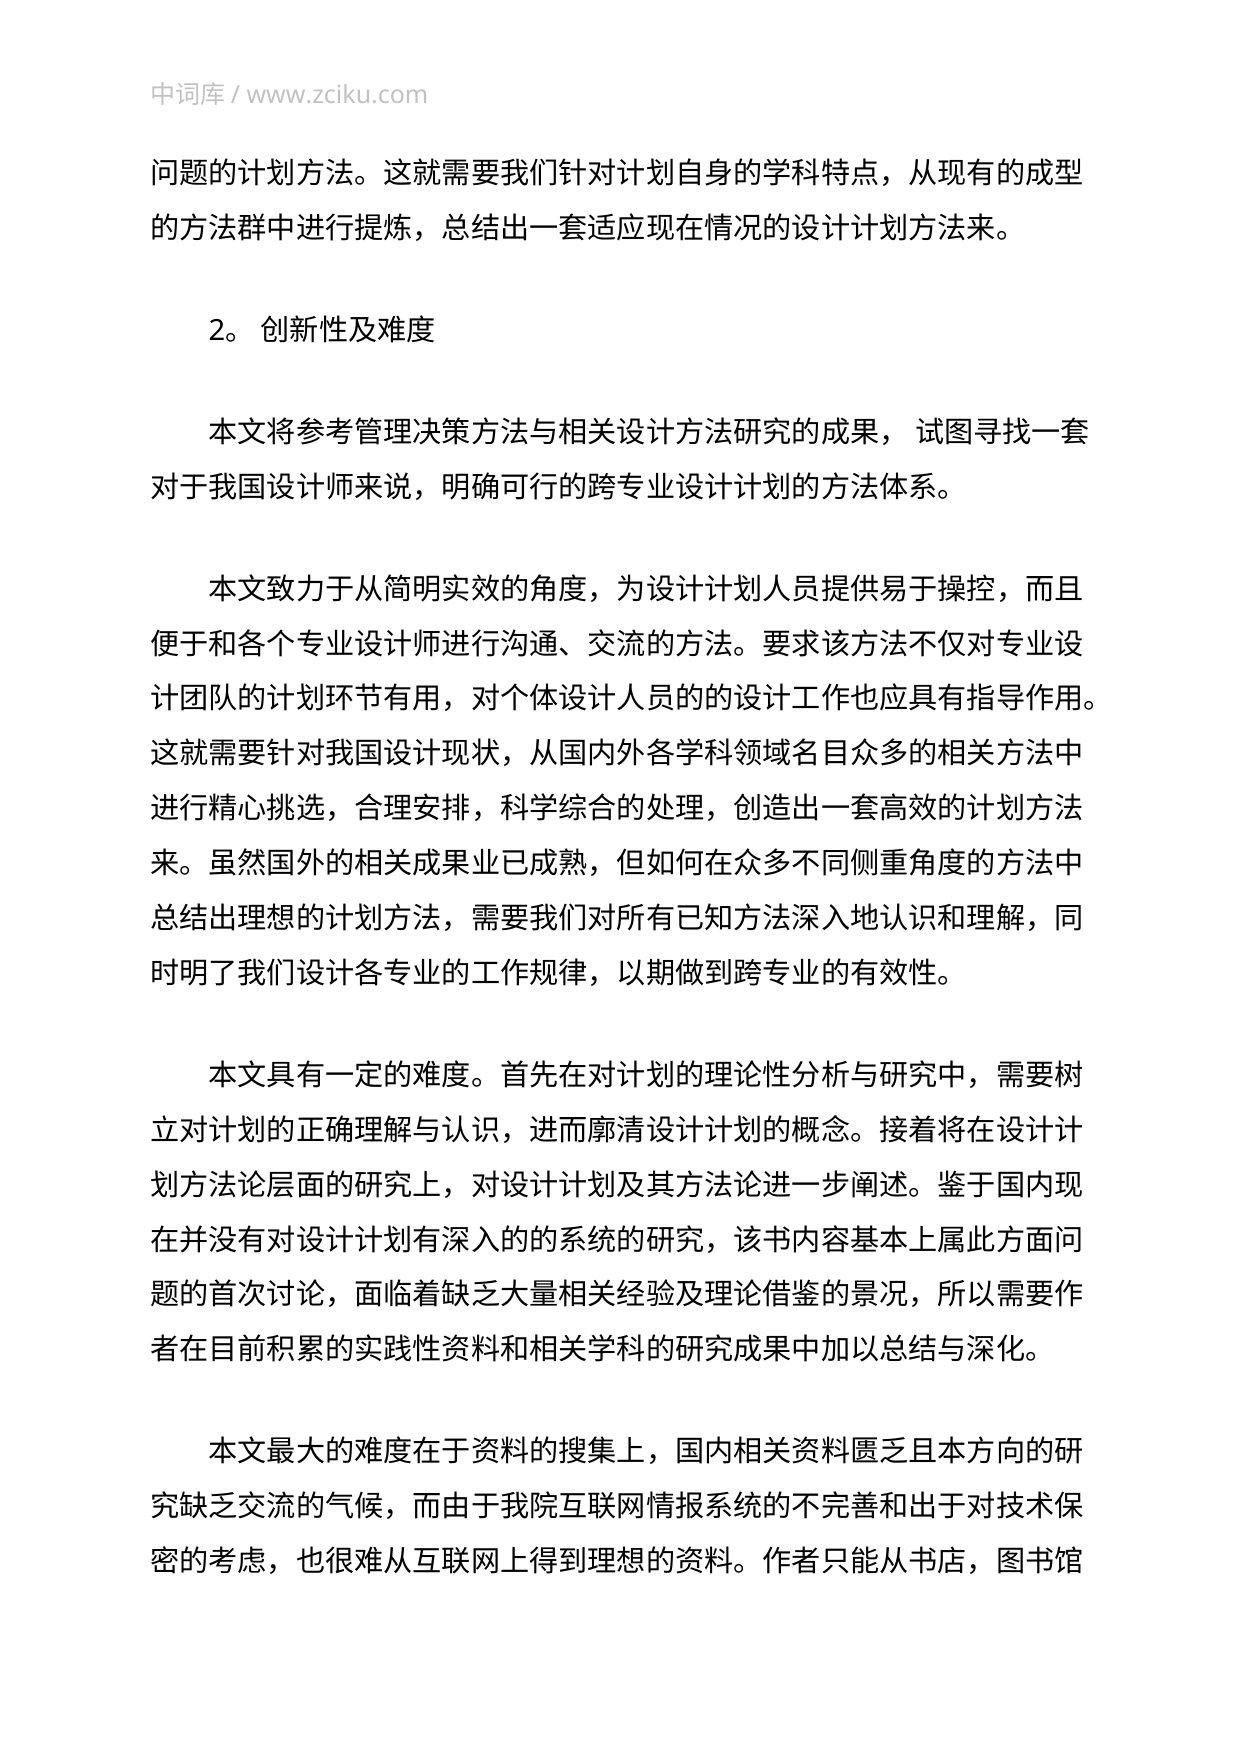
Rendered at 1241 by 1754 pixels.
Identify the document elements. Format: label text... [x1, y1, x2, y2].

text 本文将参考管理决策方法与相关设计方法研究的成果， 试图寻找一套对于我国设计师来说，明确可行的跨专业设计计划的方法体系。 [150, 409, 1090, 506]
text 2。 创新性及难度 [150, 307, 1090, 349]
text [150, 1428, 1090, 1580]
text 本文具有一定的难度。首先在对计划的理论性分析与研究中，需要树立对计划的正确理解与认识，进而廓清设计计划的概念。接着将在设计计划方法论层面的研究上，对设计计划及其方法论进一步阐述。鉴于国内现在并没有对设计计划有深入的的系统的研究，该书内容基本上属此方面问题的首次讨论，面临着缺乏大量相关经验及理论借鉴的景况，所以需要作者在目前积累的实践性资料和相关学科的研究成果中加以总结与深化。 [150, 1051, 1090, 1368]
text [150, 150, 1090, 247]
text 本文致力于从简明实效的角度，为设计计划人员提供易于操控，而且便于和各个专业设计师进行沟通、交流的方法。要求该方法不仅对专业设计团队的计划环节有用，对个体设计人员的的设计工作也应具有指导作用。这就需要针对我国设计现状，从国内外各学科领域名目众多的相关方法中进行精心挑选，合理安排，科学综合的处理，创造出一套高效的计划方法来。虽然国外的相关成果业已成熟，但如何在众多不同侧重角度的方法中总结出理想的计划方法，需要我们对所有已知方法深入地认识和理解，同时明了我们设计各专业的工作规律，以期做到跨专业的有效性。 [150, 565, 1090, 992]
